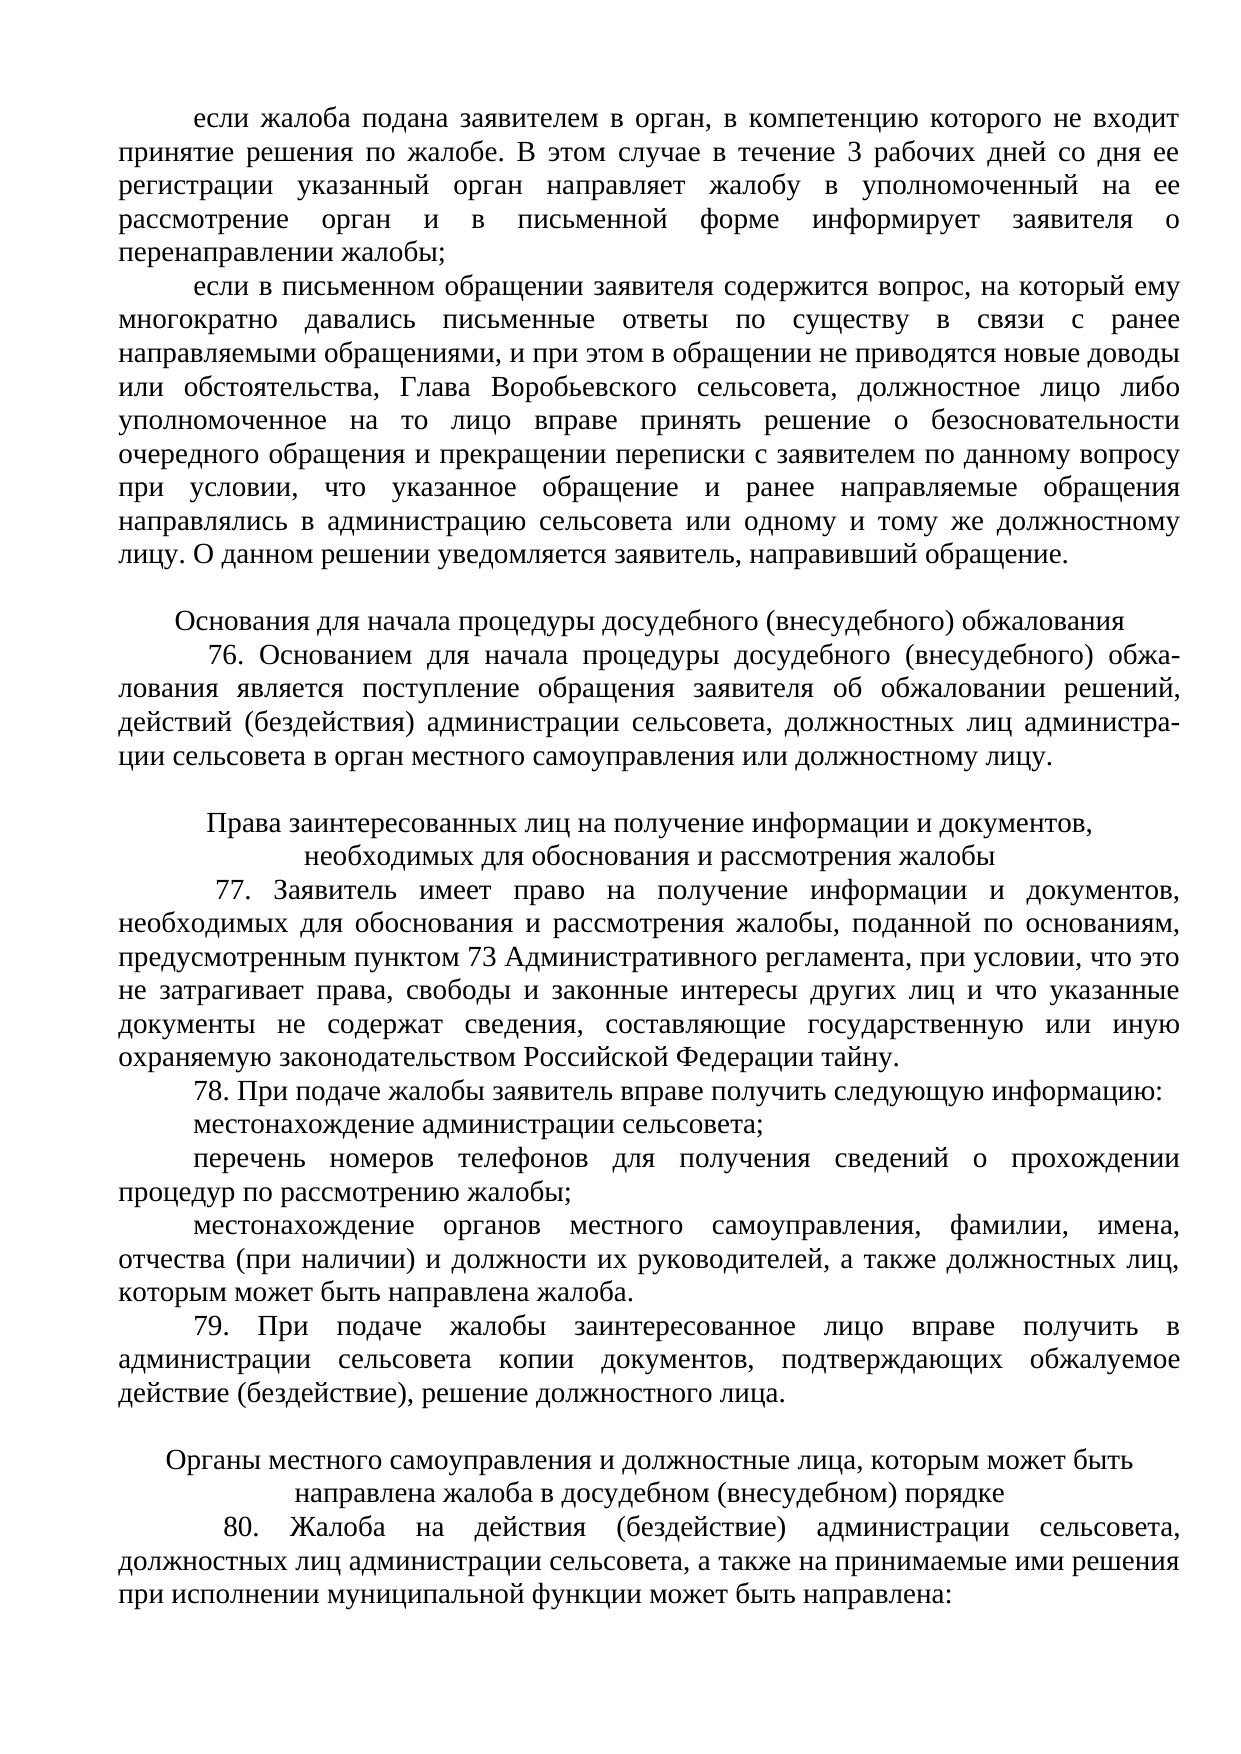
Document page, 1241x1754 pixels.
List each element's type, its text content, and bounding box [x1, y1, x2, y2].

text 80. Жалоба на действия (бездействие) администрации сельсовета, должностных лиц администрации сельсовета, а также на принимаемые ими решения при исполнении муниципальной функции может быть направлена: [118, 1509, 1181, 1610]
text 79. При подаче жалобы заинтересованное лицо вправе получить в администрации сельсовета копии документов, подтверждающих обжалуемое действие (бездействие), решение должностного лица. [118, 1308, 1181, 1408]
text если в письменном обращении заявителя содержится вопрос, на который ему многократно давались письменные ответы по существу в связи с ранее направляемыми обращениями, и при этом в обращении не приводятся новые доводы или обстоятельства, Глава Воробьевского сельсовета, должностное лицо либо уполномоченное на то лицо вправе принять решение о безосновательности очередного обращения и прекращении переписки с заявителем по данному вопросу при условии, что указанное обращение и ранее направляемые обращения направлялись в администрацию сельсовета или одному и тому же должностному лицу. О данном решении уведомляется заявитель, направивший обращение. [118, 268, 1181, 570]
text 78. При подаче жалобы заявитель вправе получить следующую информацию: [118, 1073, 1181, 1107]
text 76. Основанием для начала процедуры досудебного (внесудебного) обжа-лования является поступление обращения заявителя об обжаловании решений, действий (бездействия) администрации сельсовета, должностных лиц администра-ции сельсовета в орган местного самоуправления или должностному лицу. [118, 637, 1181, 771]
text Права заинтересованных лиц на получение информации и документов, необходимых для обоснования и рассмотрения жалобы [118, 805, 1181, 872]
text если жалоба подана заявителем в орган, в компетенцию которого не входит принятие решения по жалобе. В этом случае в течение 3 рабочих дней со дня ее регистрации указанный орган направляет жалобу в уполномоченный на ее рассмотрение орган и в письменной форме информирует заявителя о перенаправлении жалобы; [118, 100, 1181, 268]
text перечень номеров телефонов для получения сведений о прохождении процедур по рассмотрению жалобы; [118, 1140, 1181, 1207]
text 77. Заявитель имеет право на получение информации и документов, необходимых для обоснования и рассмотрения жалобы, поданной по основаниям, предусмотренным пунктом 73 Административного регламента, при условии, что это не затрагивает права, свободы и законные интересы других лиц и что указанные документы не содержат сведения, составляющие государственную или иную охраняемую законодательством Российской Федерации тайну. [118, 872, 1181, 1073]
text Органы местного самоуправления и должностные лица, которым может быть направлена жалоба в досудебном (внесудебном) порядке [118, 1442, 1181, 1509]
text местонахождение органов местного самоуправления, фамилии, имена, отчества (при наличии) и должности их руководителей, а также должностных лиц, которым может быть направлена жалоба. [118, 1207, 1181, 1308]
text местонахождение администрации сельсовета; [118, 1107, 1181, 1140]
text Основания для начала процедуры досудебного (внесудебного) обжалования [118, 603, 1181, 637]
